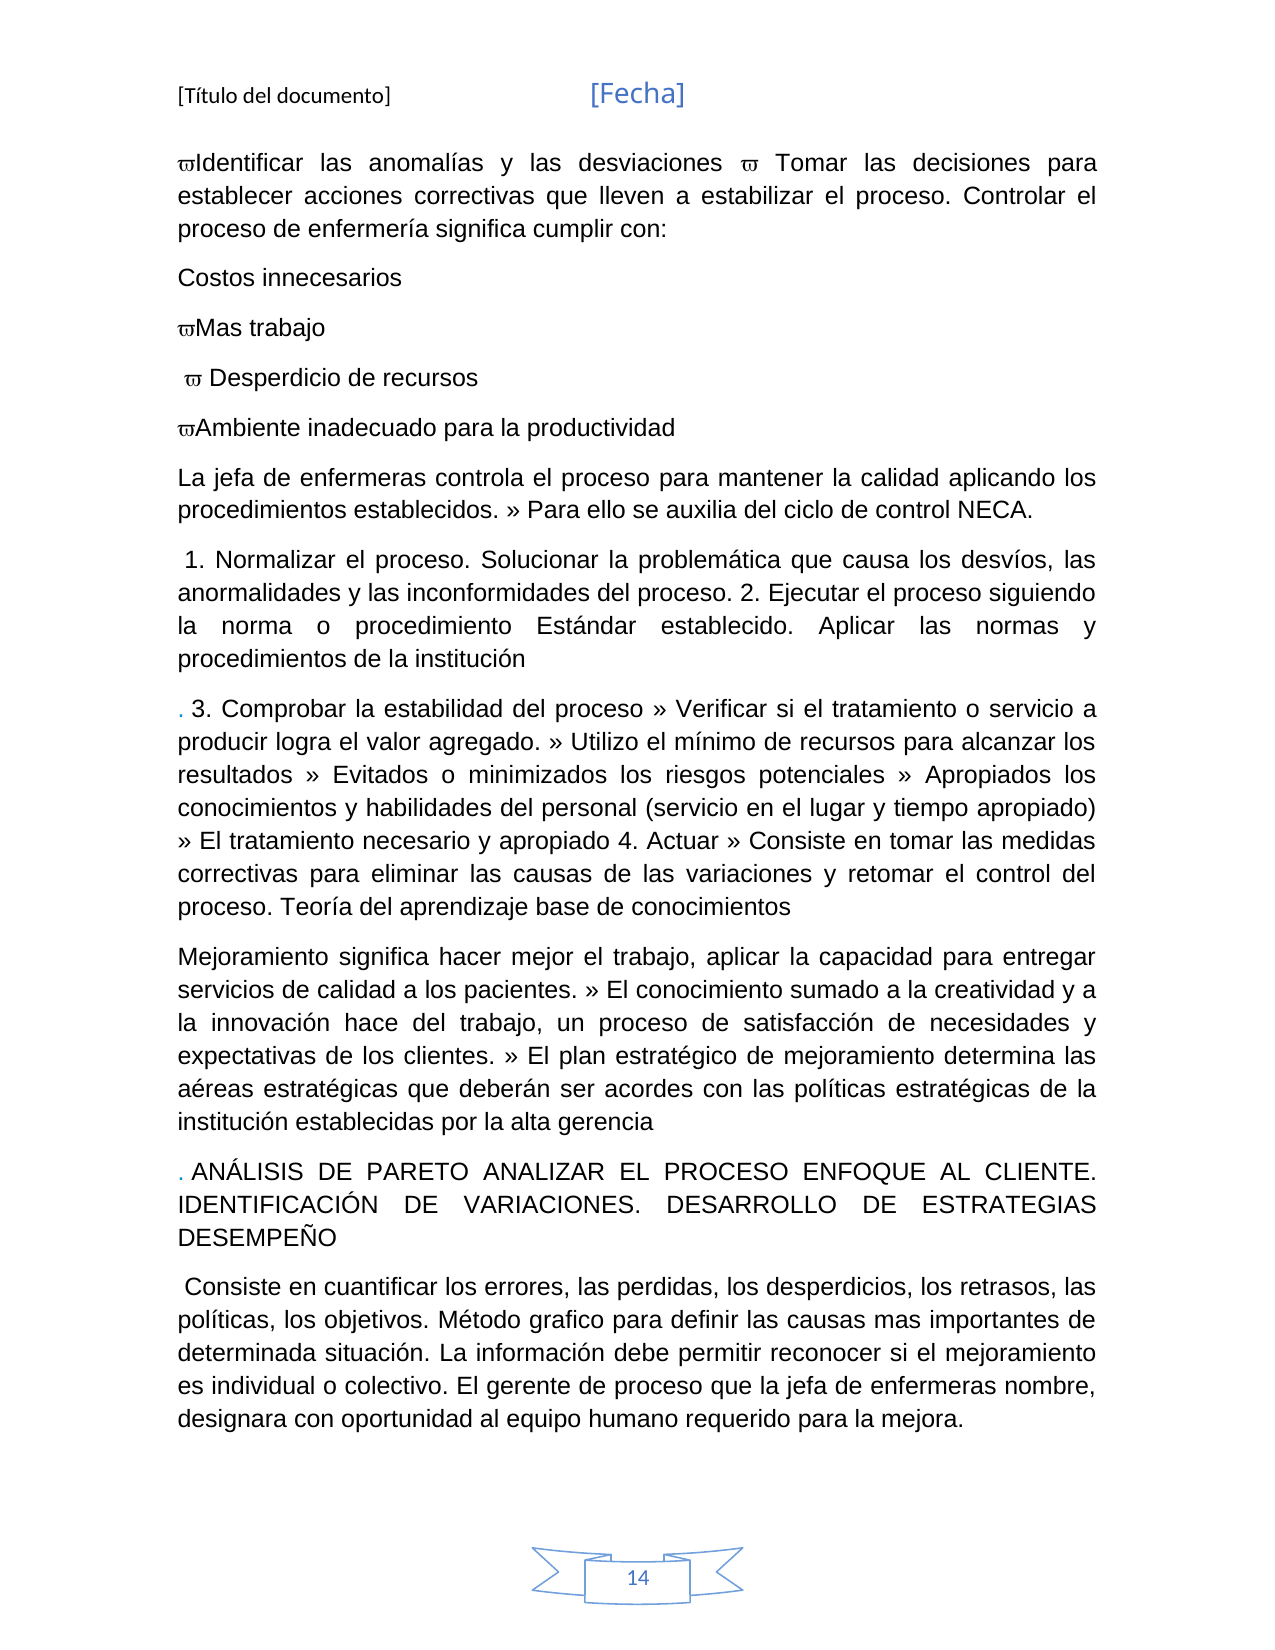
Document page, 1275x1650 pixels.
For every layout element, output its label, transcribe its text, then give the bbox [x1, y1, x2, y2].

text La jefa de enfermeras controla el proceso para mantener la calidad aplicando los procedimientos establecidos. » Para ello se auxilia del ciclo de control NECA. [177, 462, 1098, 524]
text . 3. Comprobar la estabilidad del proceso » Verificar si el tratamiento o servicio a producir logra el valor agregado. » Utilizo el mínimo de recursos para alcanzar los resultados » Evitados o minimizados los riesgos potenciales » Apropiados los conocimientos y habilidades del personal (servicio en el lugar y tiempo apropiado) » El tratamiento necesario y apropiado 4. Actuar » Consiste en tomar las medidas correctivas para eliminar las causas de las variaciones y retomar el control del proceso. Teoría del aprendizaje base de conocimientos [177, 694, 1098, 921]
text Ambiente inadecuado para la productividad [177, 413, 1098, 442]
text . ANÁLISIS DE PARETO ANALIZAR EL PROCESO ENFOQUE AL CLIENTE. IDENTIFICACIÓN DE VARIACIONES. DESARROLLO DE ESTRATEGIAS DESEMPEÑO [177, 1157, 1098, 1251]
text Mejoramiento significa hacer mejor el trabajo, aplicar la capacidad para entregar servicios de calidad a los pacientes. » El conocimiento sumado a la creatividad y a la innovación hace del trabajo, un proceso de satisfacción de necesidades y expectativas de los clientes. » El plan estratégico de mejoramiento determina las aéreas estratégicas que deberán ser acordes con las políticas estratégicas de la institución establecidas por la alta gerencia [177, 942, 1098, 1136]
text Consiste en cuantificar los errores, las perdidas, los desperdicios, los retrasos, las políticas, los objetivos. Método grafico para definir las causas mas importantes de determinada situación. La información debe permitir reconocer si el mejoramiento es individual o colectivo. El gerente de proceso que la jefa de enfermeras nombre, designara con oportunidad al equipo humano requerido para la mejora. [177, 1272, 1098, 1433]
text Costos innecesarios [177, 263, 1098, 292]
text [177, 148, 1098, 242]
text 1. Normalizar el proceso. Solucionar la problemática que causa los desvíos, las anormalidades y las inconformidades del proceso. 2. Ejecutar el proceso siguiendo la norma o procedimiento Estándar establecido. Aplicar las normas y procedimientos de la institución [177, 545, 1098, 673]
text Desperdicio de recursos [177, 363, 1098, 392]
text Mas trabajo [177, 313, 1098, 342]
